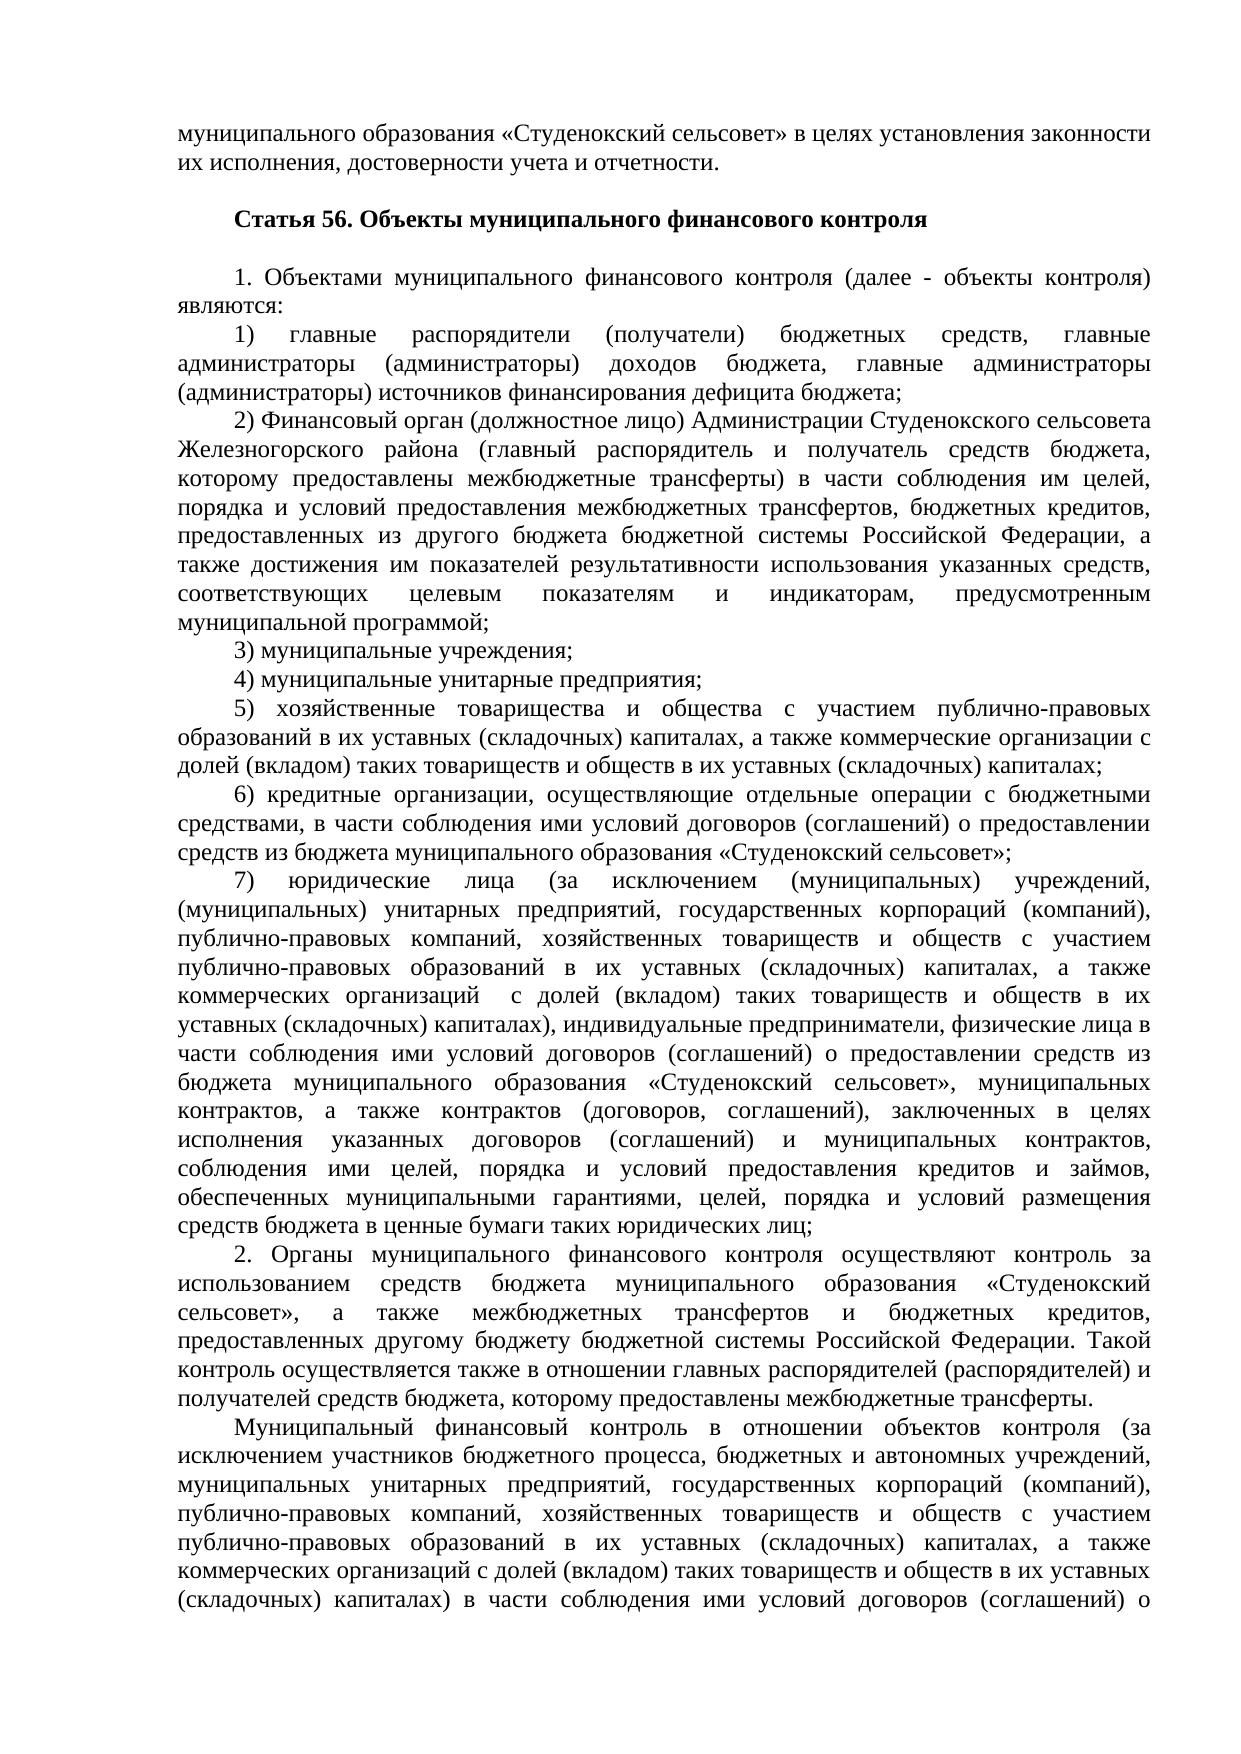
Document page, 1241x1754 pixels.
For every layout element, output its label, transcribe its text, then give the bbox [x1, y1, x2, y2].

text 6) кредитные организации, осуществляющие отдельные операции с бюджетными средствами, в части соблюдения ими условий договоров (соглашений) о предоставлении средств из бюджета муниципального образования «Студенокский сельсовет»; [177, 779, 1152, 866]
text 3) муниципальные учреждения; [177, 636, 1152, 664]
text 5) хозяйственные товарищества и общества с участием публично-правовых образований в их уставных (складочных) капиталах, а также коммерческие организации с долей (вкладом) таких товариществ и обществ в их уставных (складочных) капиталах; [177, 693, 1152, 779]
text 2. Органы муниципального финансового контроля осуществляют контроль за использованием средств бюджета муниципального образования «Студенокский сельсовет», а также межбюджетных трансфертов и бюджетных кредитов, предоставленных другому бюджету бюджетной системы Российской Федерации. Такой контроль осуществляется также в отношении главных распорядителей (распорядителей) и получателей средств бюджета, которому предоставлены межбюджетные трансферты. [177, 1239, 1152, 1412]
text 1) главные распорядители (получатели) бюджетных средств, главные администраторы (администраторы) доходов бюджета, главные администраторы (администраторы) источников финансирования дефицита бюджета; [177, 319, 1152, 406]
text 1. Объектами муниципального финансового контроля (далее - объекты контроля) являются: [177, 262, 1152, 319]
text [177, 118, 1152, 176]
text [177, 1412, 1152, 1613]
text 2) Финансовый орган (должностное лицо) Администрации Студенокского сельсовета Железногорского района (главный распорядитель и получатель средств бюджета, которому предоставлены межбюджетные трансферты) в части соблюдения им целей, порядка и условий предоставления межбюджетных трансфертов, бюджетных кредитов, предоставленных из другого бюджета бюджетной системы Российской Федерации, а также достижения им показателей результативности использования указанных средств, соответствующих целевым показателям и индикаторам, предусмотренным муниципальной программой; [177, 406, 1152, 636]
text 7) юридические лица (за исключением (муниципальных) учреждений, (муниципальных) унитарных предприятий, государственных корпораций (компаний), публично-правовых компаний, хозяйственных товариществ и обществ с участием публично-правовых образований в их уставных (складочных) капиталах, а также коммерческих организаций с долей (вкладом) таких товариществ и обществ в их уставных (складочных) капиталах), индивидуальные предприниматели, физические лица в части соблюдения ими условий договоров (соглашений) о предоставлении средств из бюджета муниципального образования «Студенокский сельсовет», муниципальных контрактов, а также контрактов (договоров, соглашений), заключенных в целях исполнения указанных договоров (соглашений) и муниципальных контрактов, соблюдения ими целей, порядка и условий предоставления кредитов и займов, обеспеченных муниципальными гарантиями, целей, порядка и условий размещения средств бюджета в ценные бумаги таких юридических лиц; [177, 866, 1152, 1239]
text Статья 56. Объекты муниципального финансового контроля [177, 204, 1152, 233]
text 4) муниципальные унитарные предприятия; [177, 664, 1152, 693]
